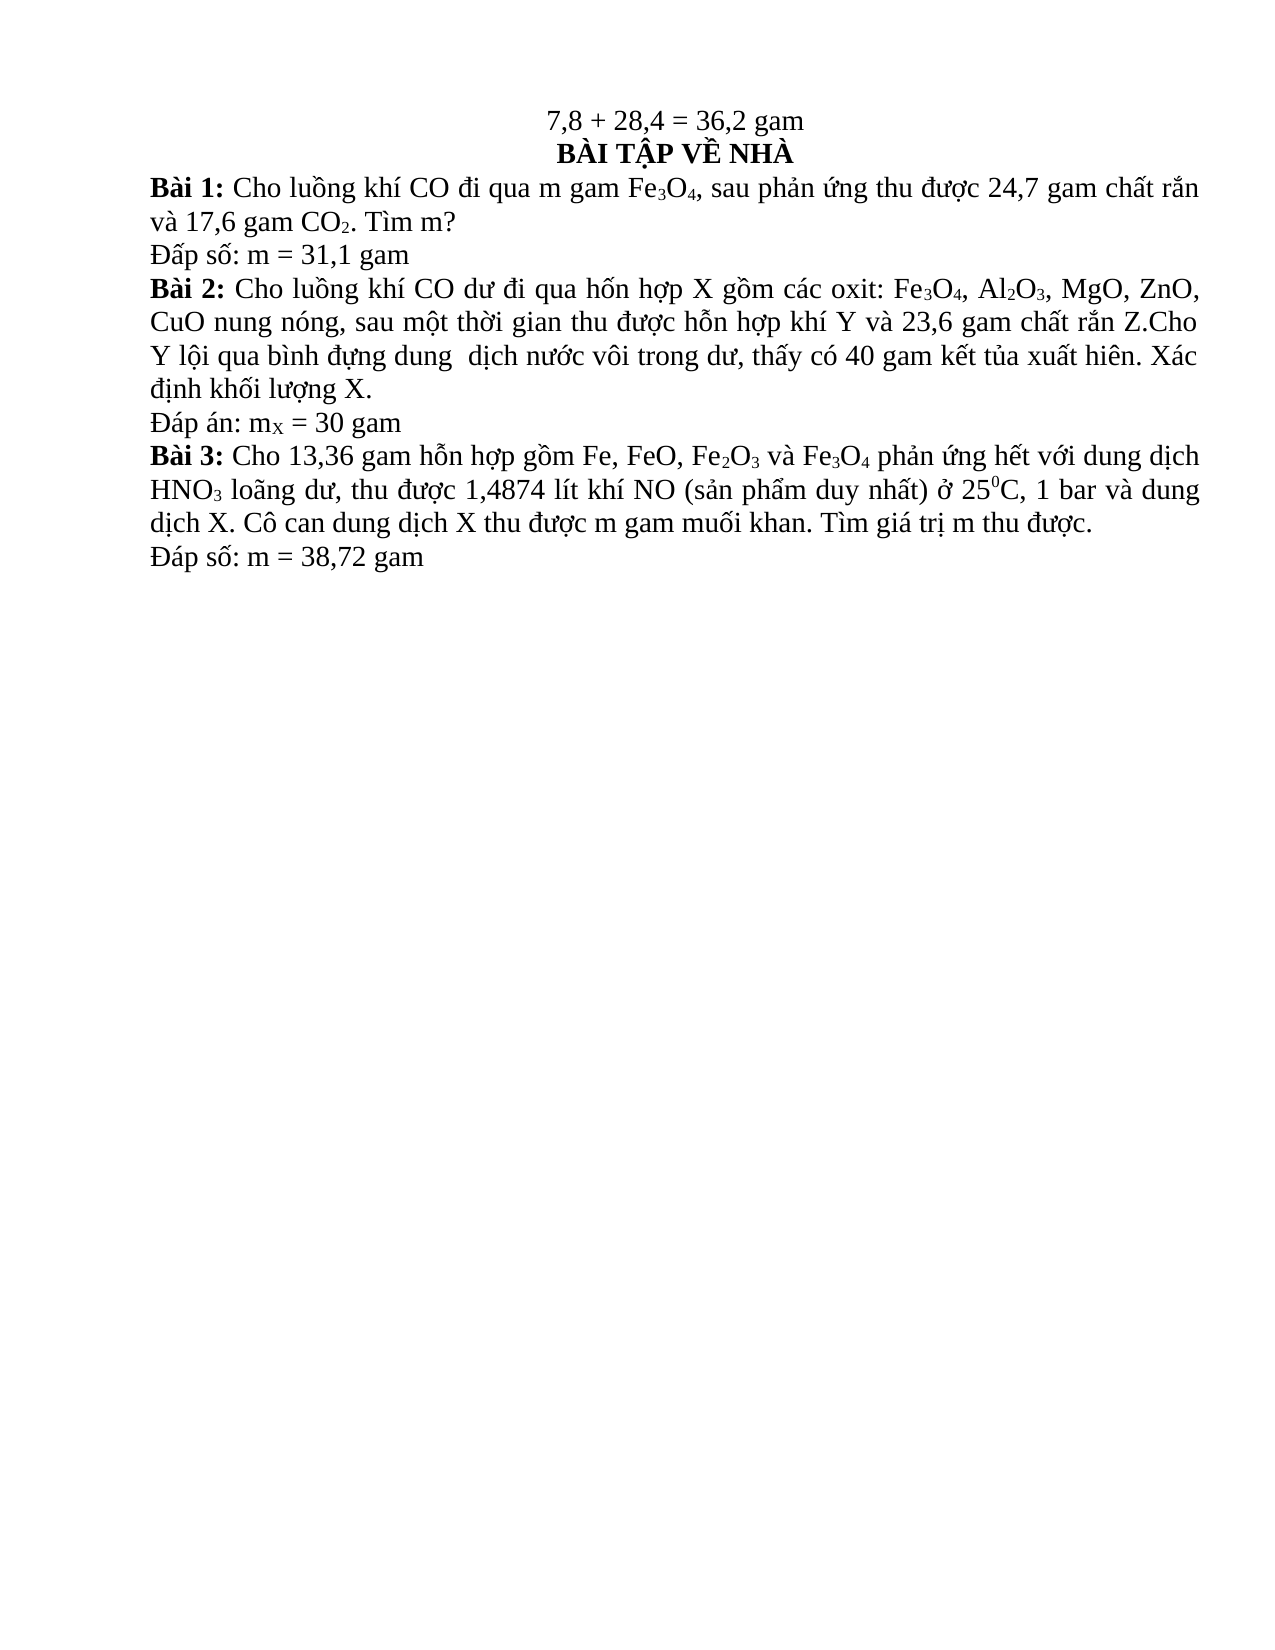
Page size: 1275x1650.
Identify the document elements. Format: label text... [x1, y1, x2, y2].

text Đáp án: mX = 30 gam [150, 405, 1200, 438]
text Bài 2: Cho luồng khí CO dư đi qua hốn hợp X gồm các oxit: Fe3O4, Al2O3, MgO, ZnO, CuO nung nóng, sau một thời gian thu được hỗn hợp khí Y và 23,6 gam chất rắn Z.Cho Y lội qua bình đựng dung dịch nước vôi trong dư, thấy có 40 gam kết tủa xuất hiên. Xác định khối lượng X. [150, 271, 1200, 405]
text Đáp số: m = 38,72 gam [150, 539, 1200, 573]
text 7,8 + 28,4 = 36,2 gam [150, 103, 1200, 137]
text Bài 3: Cho 13,36 gam hỗn hợp gồm Fe, FeO, Fe2O3 và Fe3O4 phản ứng hết với dung dịch HNO3 loãng dư, thu được 1,4874 lít khí NO (sản phẩm duy nhất) ở 250C, 1 bar và dung dịch X. Cô can dung dịch X thu được m gam muối khan. Tìm giá trị m thu được. [150, 438, 1200, 539]
text Đấp số: m = 31,1 gam [150, 237, 1200, 271]
text Bài 1: Cho luồng khí CO đi qua m gam Fe3O4, sau phản ứng thu được 24,7 gam chất rắn và 17,6 gam CO2. Tìm m? [150, 170, 1200, 237]
text BÀI TẬP VỀ NHÀ [150, 137, 1200, 170]
